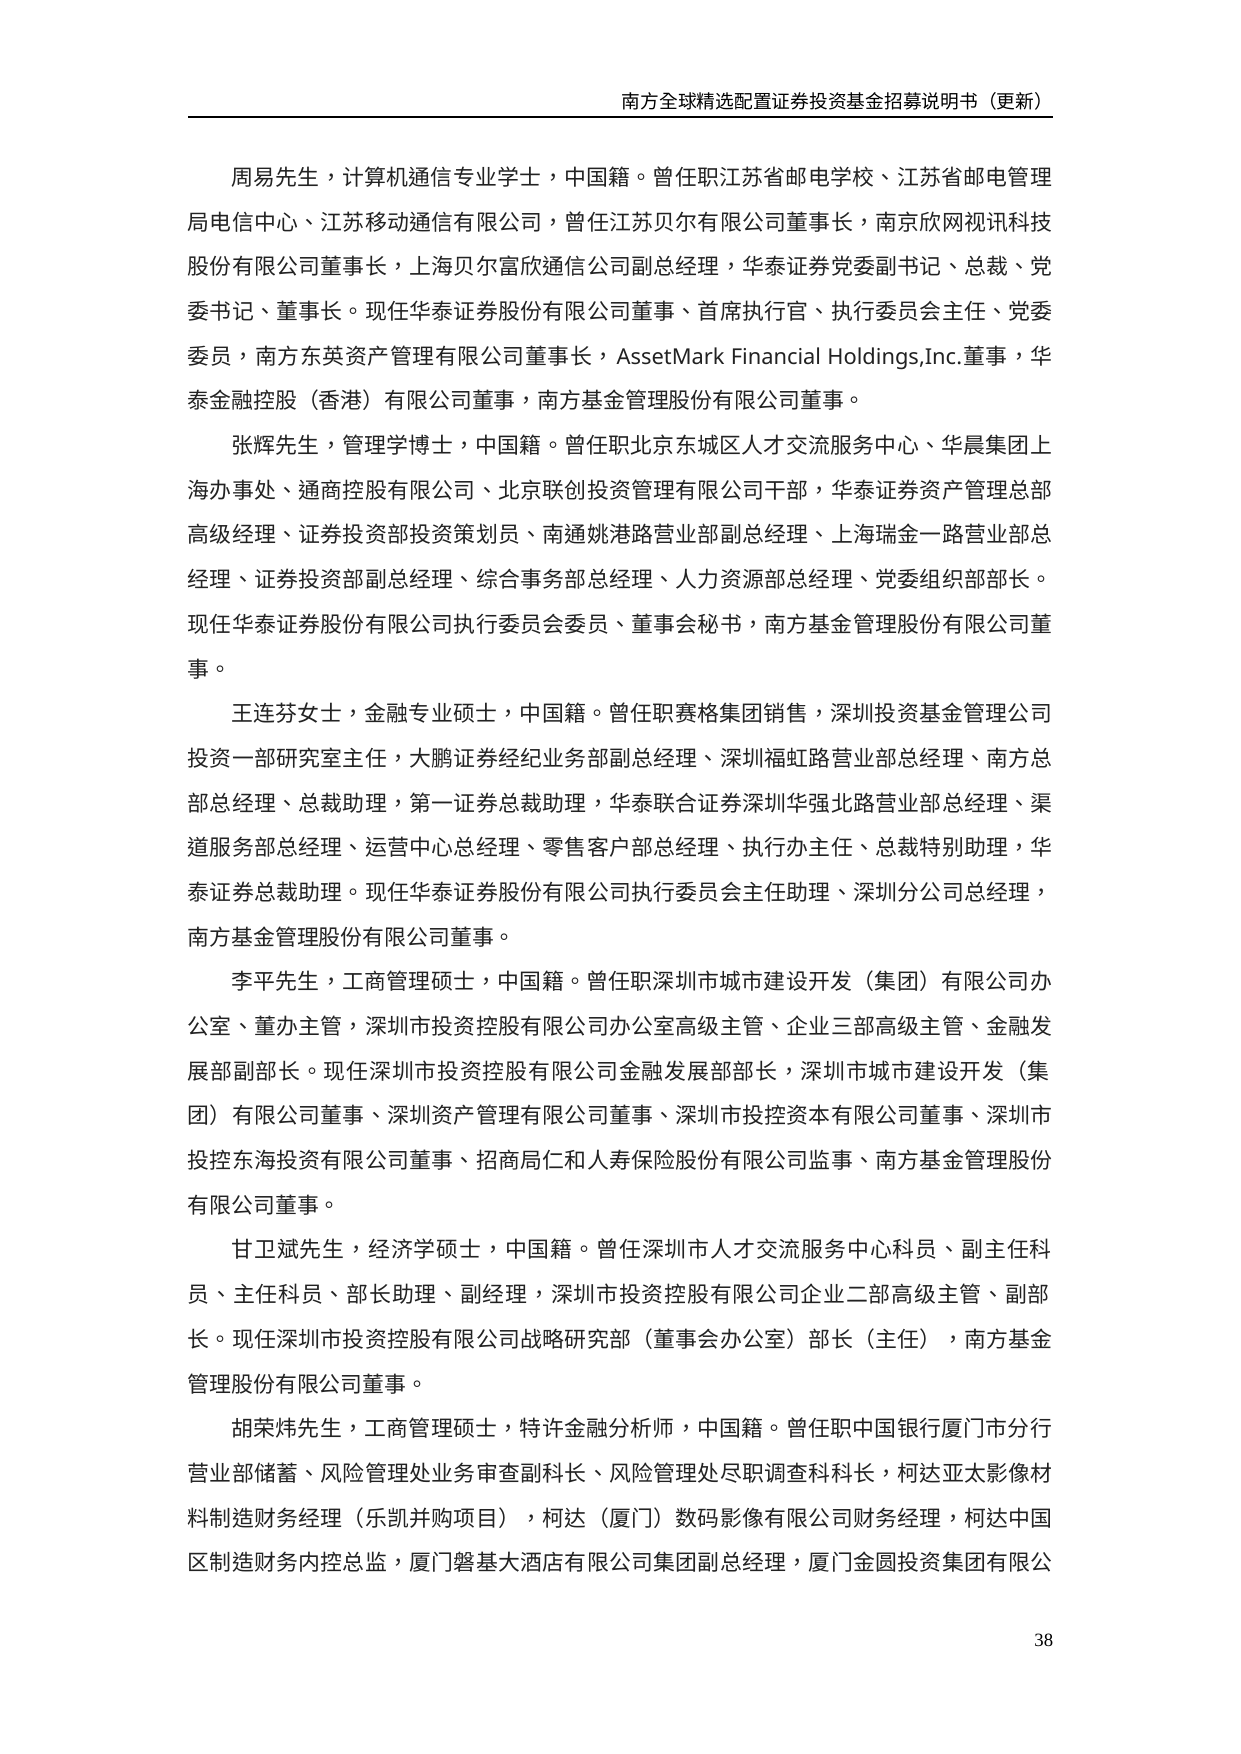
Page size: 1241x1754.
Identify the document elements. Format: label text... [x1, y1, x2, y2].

text 李平先生，工商管理硕士，中国籍。曾任职深圳市城市建设开发（集团）有限公司办公室、董办主管，深圳市投资控股有限公司办公室高级主管、企业三部高级主管、金融发展部副部长。现任深圳市投资控股有限公司金融发展部部长，深圳市城市建设开发（集团）有限公司董事、深圳资产管理有限公司董事、深圳市投控资本有限公司董事、深圳市投控东海投资有限公司董事、招商局仁和人寿保险股份有限公司监事、南方基金管理股份有限公司董事。 [187, 966, 1053, 1219]
text 甘卫斌先生，经济学硕士，中国籍。曾任深圳市人才交流服务中心科员、副主任科员、主任科员、部长助理、副经理，深圳市投资控股有限公司企业二部高级主管、副部长。现任深圳市投资控股有限公司战略研究部（董事会办公室）部长（主任），南方基金管理股份有限公司董事。 [187, 1234, 1053, 1398]
text 周易先生，计算机通信专业学士，中国籍。曾任职江苏省邮电学校、江苏省邮电管理局电信中心、江苏移动通信有限公司，曾任江苏贝尔有限公司董事长，南京欣网视讯科技股份有限公司董事长，上海贝尔富欣通信公司副总经理，华泰证券党委副书记、总裁、党委书记、董事长。现任华泰证券股份有限公司董事、首席执行官、执行委员会主任、党委委员，南方东英资产管理有限公司董事长，AssetMark Financial Holdings,Inc.董事，华泰金融控股（香港）有限公司董事，南方基金管理股份有限公司董事。 [187, 162, 1053, 415]
text 王连芬女士，金融专业硕士，中国籍。曾任职赛格集团销售，深圳投资基金管理公司投资一部研究室主任，大鹏证券经纪业务部副总经理、深圳福虹路营业部总经理、南方总部总经理、总裁助理，第一证券总裁助理，华泰联合证券深圳华强北路营业部总经理、渠道服务部总经理、运营中心总经理、零售客户部总经理、执行办主任、总裁特别助理，华泰证券总裁助理。现任华泰证券股份有限公司执行委员会主任助理、深圳分公司总经理，南方基金管理股份有限公司董事。 [187, 698, 1053, 951]
text 张辉先生，管理学博士，中国籍。曾任职北京东城区人才交流服务中心、华晨集团上海办事处、通商控股有限公司、北京联创投资管理有限公司干部，华泰证券资产管理总部高级经理、证券投资部投资策划员、南通姚港路营业部副总经理、上海瑞金一路营业部总经理、证券投资部副总经理、综合事务部总经理、人力资源部总经理、党委组织部部长。现任华泰证券股份有限公司执行委员会委员、董事会秘书，南方基金管理股份有限公司董事。 [187, 430, 1053, 683]
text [187, 1413, 1053, 1577]
